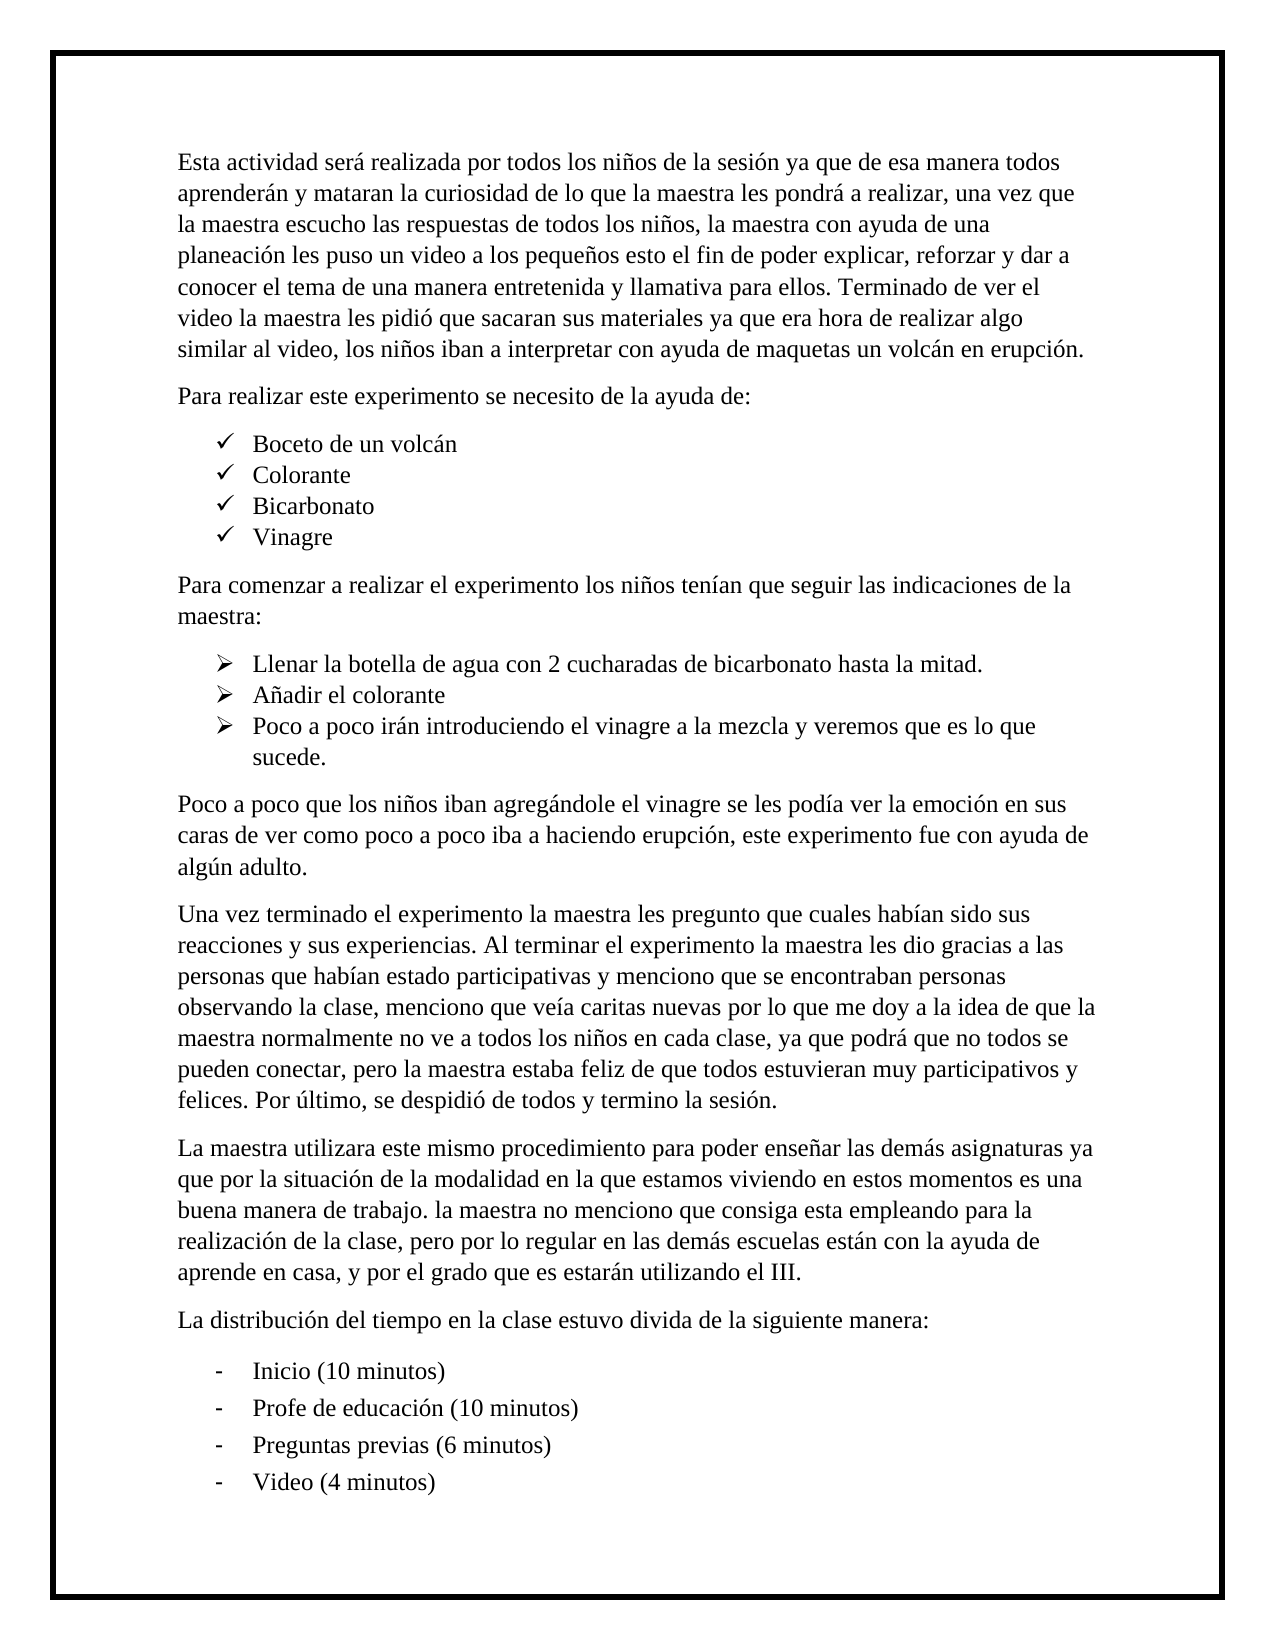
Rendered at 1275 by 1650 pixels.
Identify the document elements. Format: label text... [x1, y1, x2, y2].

list Añadir el colorante [215, 680, 1098, 708]
list Inicio (10 minutos) [215, 1353, 1098, 1387]
text La maestra utilizara este mismo procedimiento para poder enseñar las demás asignaturas ya que por la situación de la modalidad en la que estamos viviendo en estos momentos es una buena manera de trabajo. la maestra no menciono que consiga esta empleando para la realización de la clase, pero por lo regular en las demás escuelas están con la ayuda de aprende en casa, y por el grado que es estarán utilizando el III. [177, 1133, 1098, 1286]
text Poco a poco que los niños iban agregándole el vinagre se les podía ver la emoción en sus caras de ver como poco a poco iba a haciendo erupción, este experimento fue con ayuda de algún adulto. [177, 789, 1098, 880]
text Una vez terminado el experimento la maestra les pregunto que cuales habían sido sus reacciones y sus experiencias. Al terminar el experimento la maestra les dio gracias a las personas que habían estado participativas y menciono que se encontraban personas observando la clase, menciono que veía caritas nuevas por lo que me doy a la idea de que la maestra normalmente no ve a todos los niños en cada clase, ya que podrá que no todos se pueden conectar, pero la maestra estaba feliz de que todos estuvieran muy participativos y felices. Por último, se despidió de todos y termino la sesión. [177, 899, 1098, 1114]
list Video (4 minutos) [215, 1463, 1098, 1497]
list Profe de educación (10 minutos) [215, 1390, 1098, 1424]
list Vinagre [215, 522, 1098, 551]
list Preguntas previas (6 minutos) [215, 1426, 1098, 1461]
text Para comenzar a realizar el experimento los niños tenían que seguir las indicaciones de la maestra: [177, 570, 1098, 630]
list Boceto de un volcán [215, 429, 1098, 458]
text Esta actividad será realizada por todos los niños de la sesión ya que de esa manera todos aprenderán y mataran la curiosidad de lo que la maestra les pondrá a realizar, una vez que la maestra escucho las respuestas de todos los niños, la maestra con ayuda de una planeación les puso un video a los pequeños esto el fin de poder explicar, reforzar y dar a conocer el tema de una manera entretenida y llamativa para ellos. Terminado de ver el video la maestra les pidió que sacaran sus materiales ya que era hora de realizar algo similar al video, los niños iban a interpretar con ayuda de maquetas un volcán en erupción. [177, 147, 1098, 362]
list Bicarbonato [215, 491, 1098, 520]
list Llenar la botella de agua con 2 cucharadas de bicarbonato hasta la mitad. [215, 649, 1098, 677]
text Para realizar este experimento se necesito de la ayuda de: [177, 381, 1098, 410]
list Poco a poco irán introduciendo el vinagre a la mezcla y veremos que es lo que sucede. [215, 711, 1098, 771]
text La distribución del tiempo en la clase estuvo divida de la siguiente manera: [177, 1305, 1098, 1334]
list Colorante [215, 460, 1098, 489]
